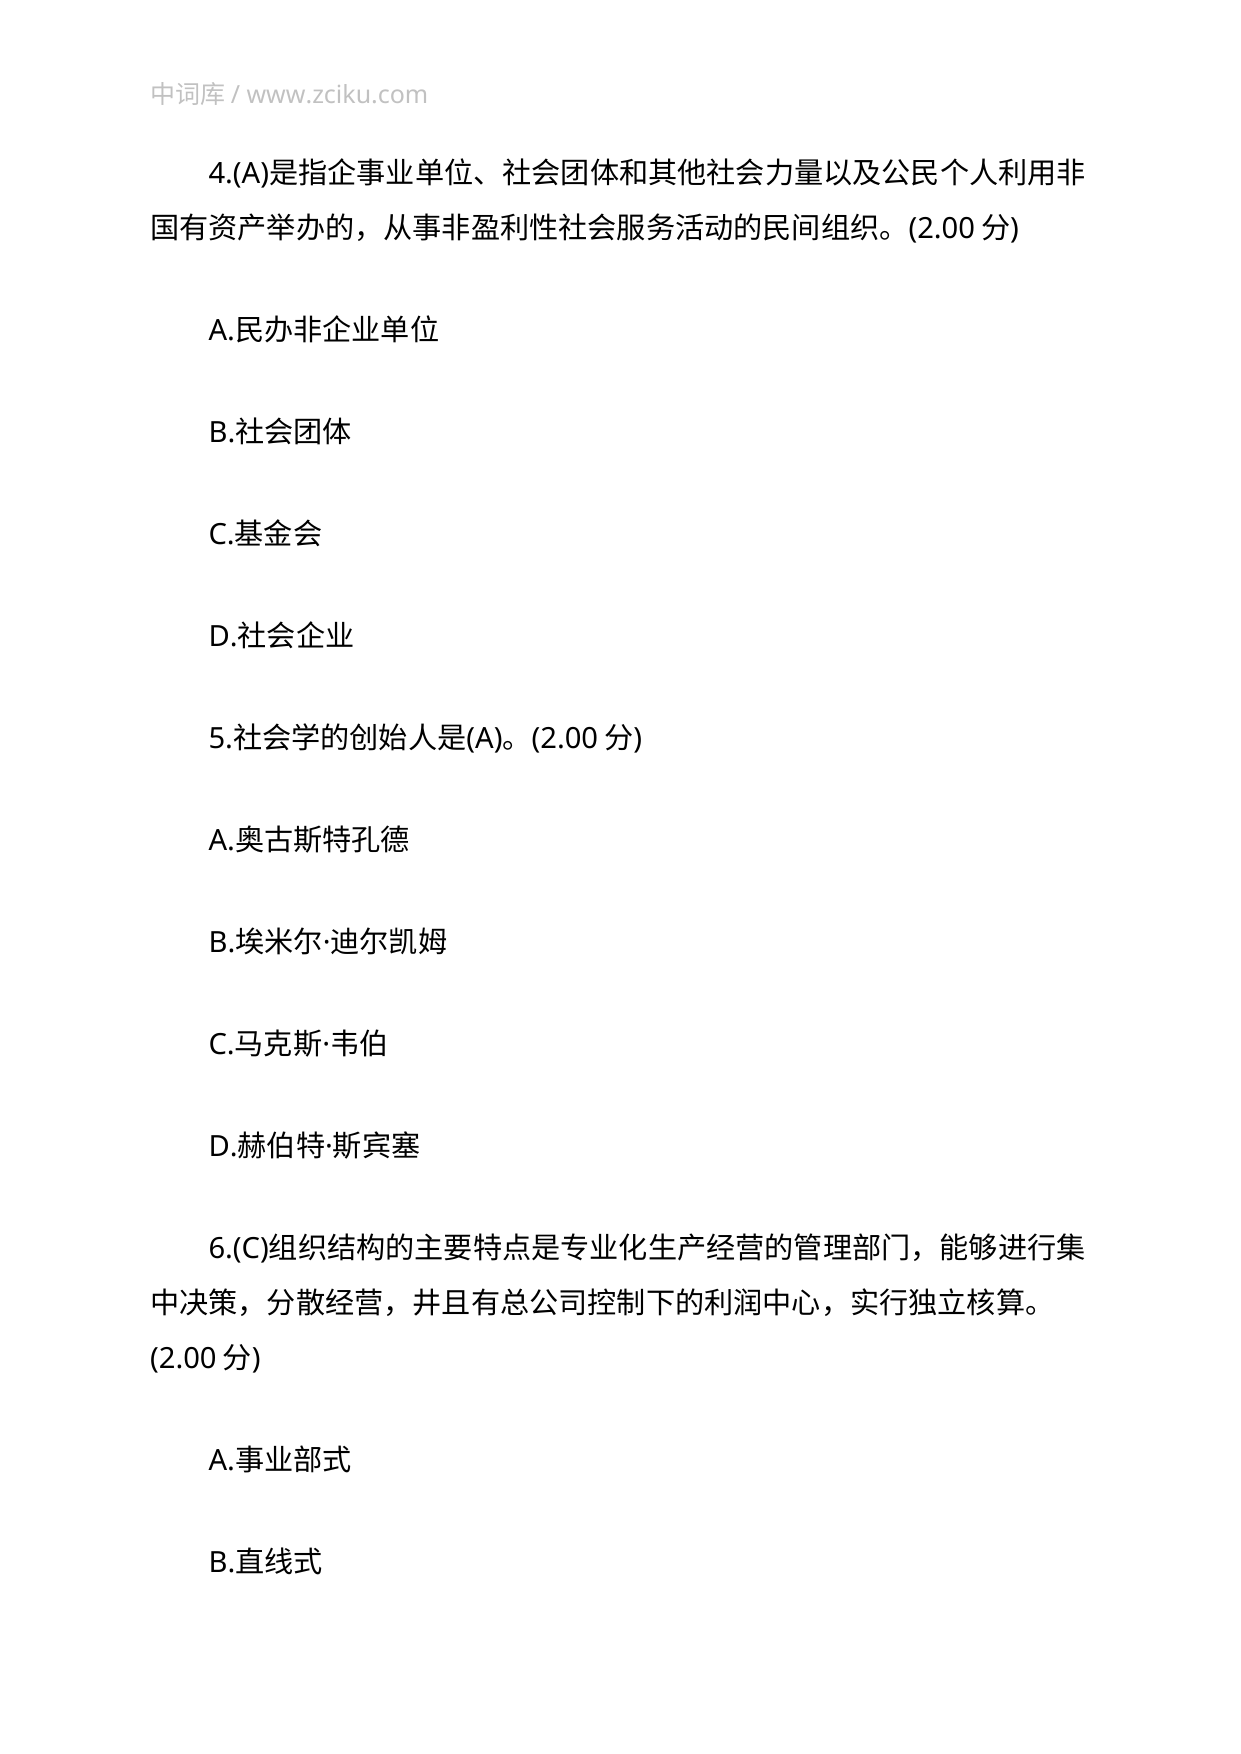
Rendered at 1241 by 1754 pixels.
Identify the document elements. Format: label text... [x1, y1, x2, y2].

text 5.社会学的创始人是(A)。(2.00分) [150, 715, 1090, 757]
text D.赫伯特·斯宾塞 [150, 1123, 1090, 1165]
text D.社会企业 [150, 613, 1090, 655]
text C.基金会 [150, 511, 1090, 553]
text A.事业部式 [150, 1437, 1090, 1479]
text 4.(A)是指企事业单位、社会团体和其他社会力量以及公民个人利用非国有资产举办的，从事非盈利性社会服务活动的民间组织。(2.00分) [150, 150, 1090, 247]
text C.马克斯·韦伯 [150, 1021, 1090, 1063]
text A.奥古斯特孔德 [150, 817, 1090, 859]
text 6.(C)组织结构的主要特点是专业化生产经营的管理部门，能够进行集中决策，分散经营，井且有总公司控制下的利润中心，实行独立核算。(2.00分) [150, 1225, 1090, 1377]
text A.民办非企业单位 [150, 307, 1090, 349]
text B.直线式 [150, 1539, 1090, 1581]
text B.社会团体 [150, 409, 1090, 451]
text B.埃米尔·迪尔凯姆 [150, 919, 1090, 961]
